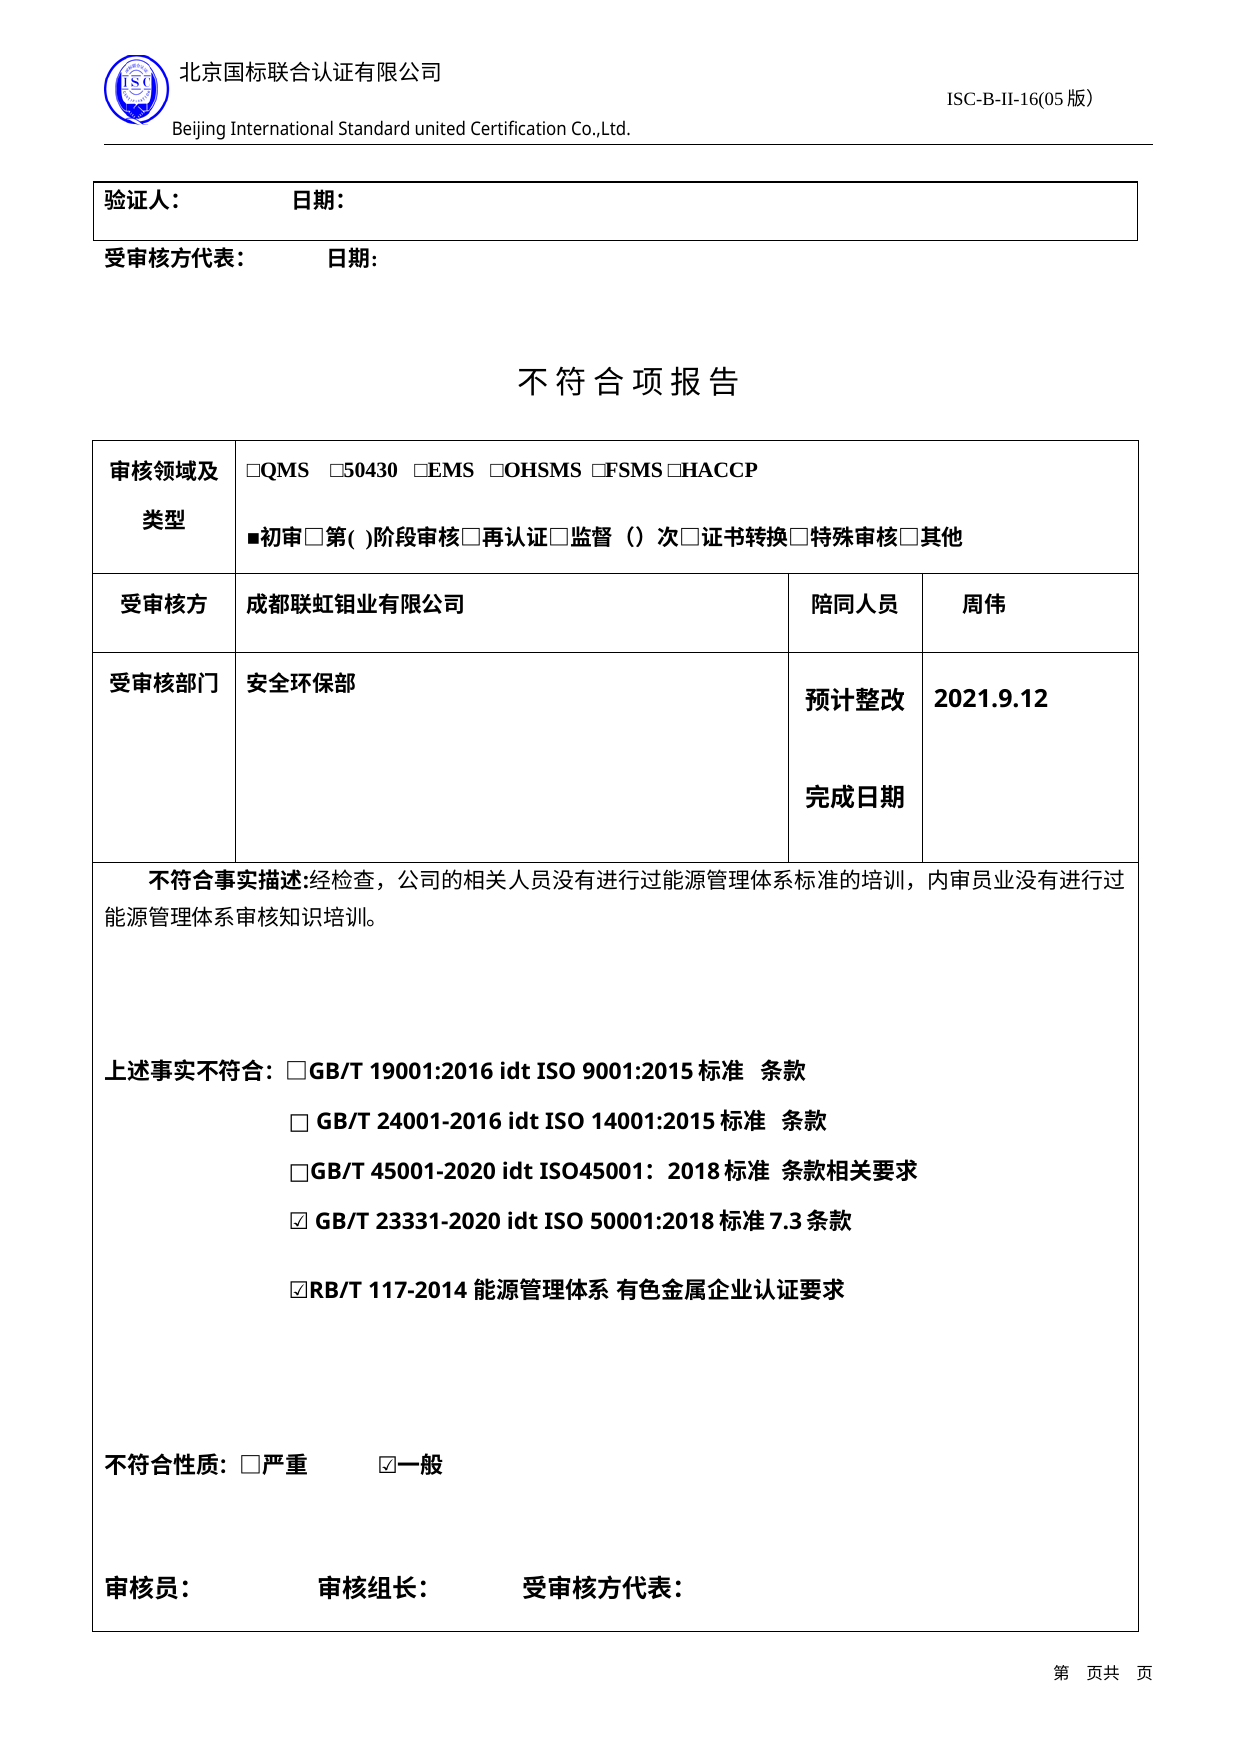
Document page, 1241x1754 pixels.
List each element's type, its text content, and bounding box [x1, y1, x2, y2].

table_cell 成都联虹钼业有限公司 [236, 574, 788, 652]
text 不 符 合 项 报 告 [104, 347, 1153, 412]
table_cell 受审核部门 [93, 653, 235, 862]
table_cell 陪同人员 [789, 574, 922, 652]
picture [104, 55, 172, 124]
text 受审核方代表： 日期: [104, 241, 1153, 273]
table_cell 2021.9.12 [923, 653, 1138, 862]
table_cell 预计整改完成日期 [789, 653, 922, 862]
table_header 审核领域及类型 [93, 441, 235, 573]
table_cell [94, 183, 1137, 239]
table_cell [93, 863, 1138, 1631]
table_cell 安全环保部 [236, 653, 788, 862]
table_cell 受审核方 [93, 574, 235, 652]
table_cell 周伟 [923, 574, 1138, 652]
table_header □QMS □50430 □EMS □OHSMS □FSMS □HACCP ■初审□第( )阶段审核□再认证□监督（）次□证书转换□特殊审核□其他 [236, 441, 1138, 573]
